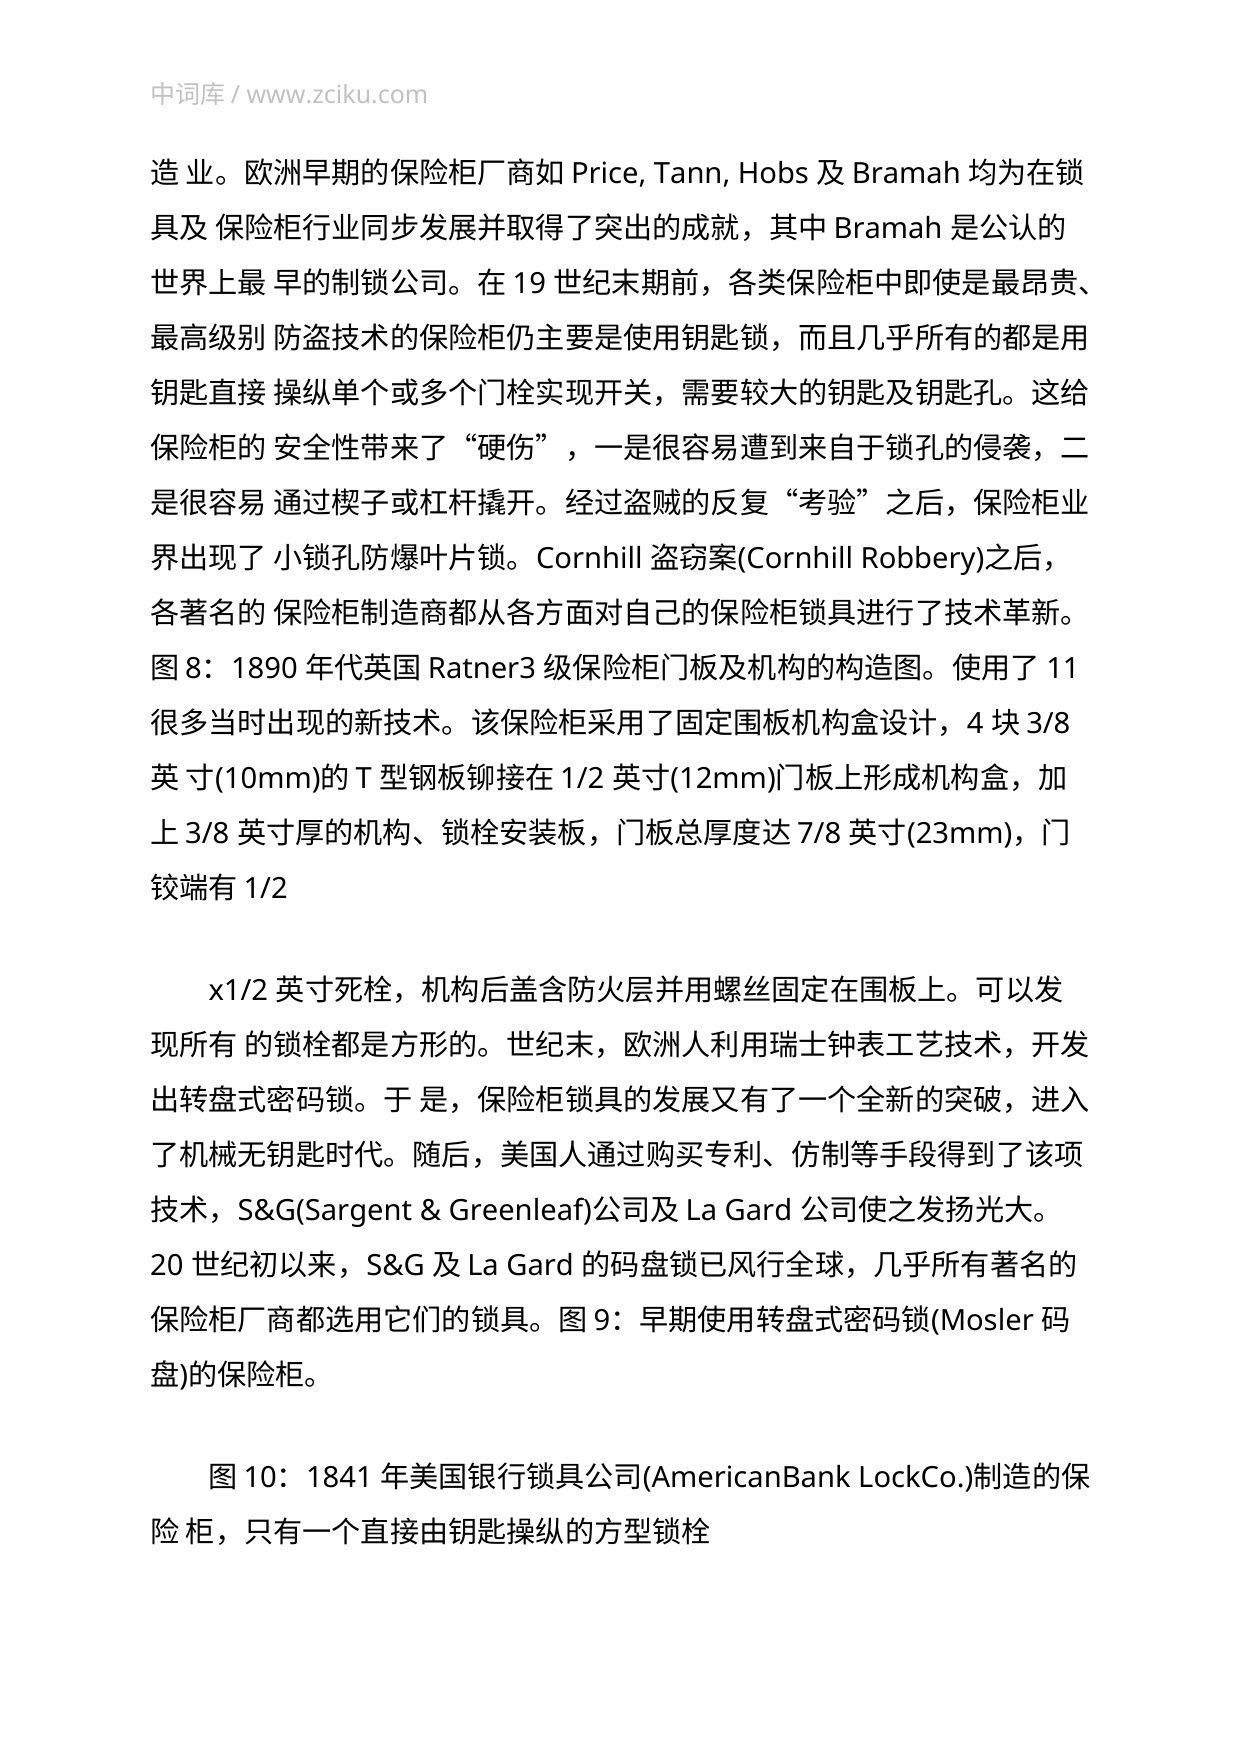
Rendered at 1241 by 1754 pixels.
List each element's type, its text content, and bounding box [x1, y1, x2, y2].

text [150, 150, 1090, 907]
text x1/2 英寸死栓，机构后盖含防火层并用螺丝固定在围板上。可以发现所有 的锁栓都是方形的。世纪末，欧洲人利用瑞士钟表工艺技术，开发出转盘式密码锁。于 是，保险柜锁具的发展又有了一个全新的突破，进入了机械无钥匙时代。随后，美国人通过购买专利、仿制等手段得到了该项技术，S&G(Sargent & Greenleaf)公司及La Gard 公司使之发扬光大。20 世纪初以来，S&G 及La Gard 的码盘锁已风行全球，几乎所有著名的保险柜厂商都选用它们的锁具。图9：早期使用转盘式密码锁(Mosler 码盘)的保险柜。 [150, 966, 1090, 1393]
text 图10：1841 年美国银行锁具公司(AmericanBank LockCo.)制造的保险 柜，只有一个直接由钥匙操纵的方型锁栓 [150, 1453, 1090, 1550]
